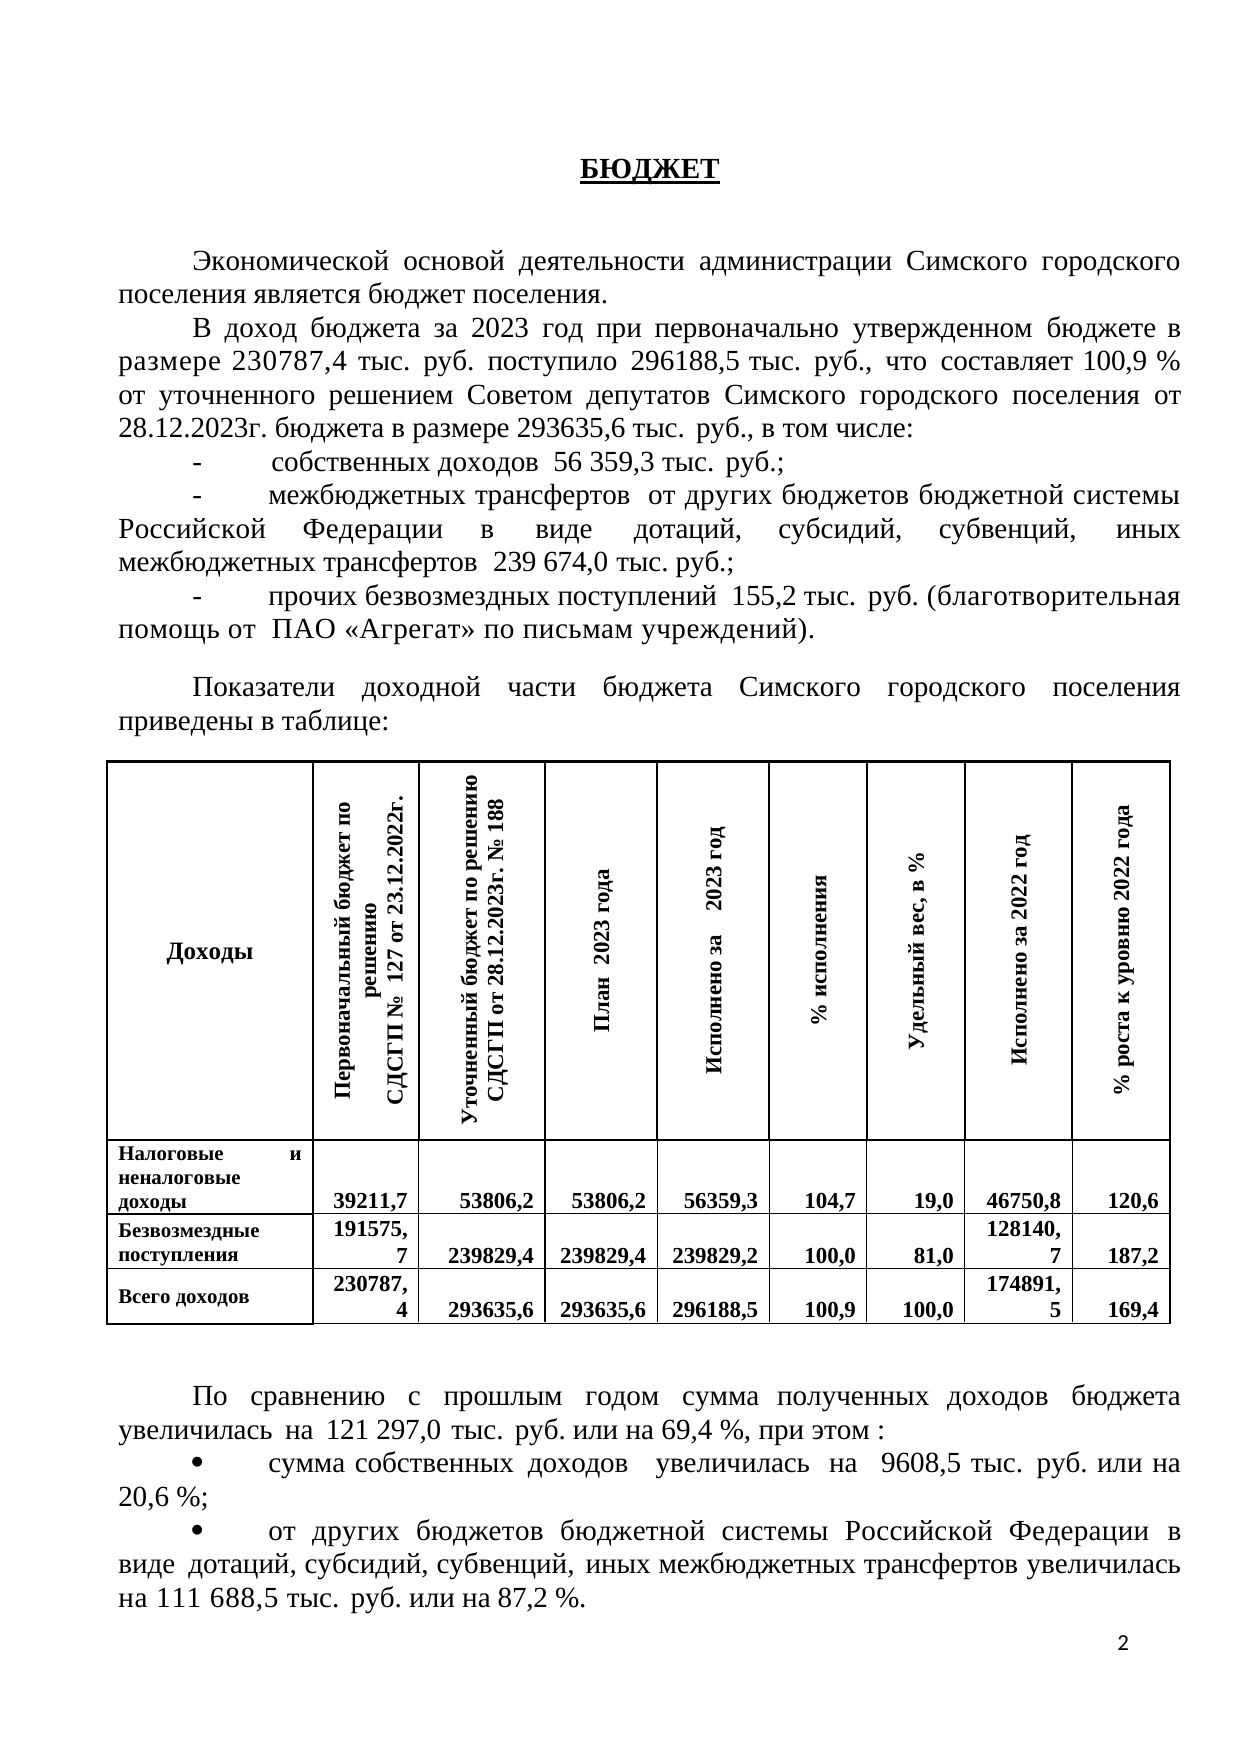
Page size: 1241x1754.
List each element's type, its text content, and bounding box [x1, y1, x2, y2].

table_header % роста к уровню 2022 года [1073, 763, 1169, 1139]
list собственных доходов 56 359,3 тыс. руб.; [118, 444, 1181, 477]
table_cell 53806,2 [546, 1141, 657, 1213]
table_cell 191575,7 [314, 1214, 418, 1268]
table_cell Всего доходов [108, 1269, 312, 1323]
table_header Уточненный бюджет по решению СДСГП от 28.12.2023г. № 188 [420, 763, 544, 1139]
table_cell Безвозмездные поступления [108, 1215, 312, 1268]
table_cell 100,0 [770, 1214, 866, 1268]
list сумма собственных доходов увеличилась на 9608,5 тыс. руб. или на 20,6 %; [118, 1445, 1181, 1513]
table_header Исполнено за 2022 год [966, 763, 1071, 1139]
table_cell 296188,5 [657, 1269, 769, 1323]
list от других бюджетов бюджетной системы Российской Федерации в виде дотаций, субсидий, субвенций, иных межбюджетных трансфертов увеличилась на 111 688,5 тыс. руб. или на 87,2 %. [118, 1513, 1181, 1613]
table_cell Налоговые и неналоговые доходы [108, 1141, 312, 1213]
table_cell 239829,4 [546, 1214, 657, 1268]
text Экономической основой деятельности администрации Симского городского поселения является бюджет поселения. [118, 243, 1181, 310]
table_cell 46750,8 [965, 1141, 1072, 1213]
table_cell 174891,5 [965, 1269, 1072, 1323]
table_cell 19,0 [867, 1141, 964, 1213]
table_cell 230787,4 [314, 1269, 419, 1323]
text Показатели доходной части бюджета Симского городского поселения приведены в таблице: [118, 669, 1181, 736]
text По сравнению с прошлым годом сумма полученных доходов бюджета увеличилась на 121 297,0 тыс. руб. или на 69,4 %, при этом : [118, 1378, 1181, 1445]
table_cell 239829,4 [419, 1214, 544, 1268]
table_cell 100,0 [867, 1269, 965, 1323]
table_cell 104,7 [770, 1141, 866, 1213]
table_header % исполнения [770, 763, 866, 1139]
subtitle БЮДЖЕТ [118, 152, 1181, 185]
table_cell 120,6 [1073, 1141, 1169, 1213]
table_cell 293635,6 [545, 1269, 657, 1323]
table_header Первоначальный бюджет по решению СДСГП № 127 от 23.12.2022г. [314, 763, 418, 1139]
table_header План 2023 года [546, 763, 656, 1139]
table_cell 81,0 [867, 1214, 964, 1268]
table_cell 293635,6 [419, 1269, 545, 1323]
table_header Удельный вес, в % [868, 763, 964, 1139]
table_cell 53806,2 [419, 1141, 544, 1213]
table_cell 56359,3 [658, 1141, 769, 1213]
table_cell 239829,2 [658, 1214, 769, 1268]
list межбюджетных трансфертов от других бюджетов бюджетной системы Российской Федерации в виде дотаций, субсидий, субвенций, иных межбюджетных трансфертов 239 674,0 тыс. руб.; [118, 477, 1181, 578]
table_header Доходы [108, 763, 312, 1139]
table_cell 128140,7 [965, 1214, 1072, 1268]
list прочих безвозмездных поступлений 155,2 тыс. руб. (благотворительная помощь от ПАО «Агрегат» по письмам учреждений). [118, 578, 1181, 645]
table_cell 169,4 [1072, 1269, 1169, 1323]
table_cell 100,9 [769, 1269, 867, 1323]
table_cell 39211,7 [314, 1141, 418, 1213]
table_cell 187,2 [1073, 1214, 1169, 1268]
table_header Исполнено за 2023 год [658, 763, 768, 1139]
text В доход бюджета за 2023 год при первоначально утвержденном бюджете в размере 230787,4 тыс. руб. поступило 296188,5 тыс. руб., что составляет 100,9 % от уточненного решением Советом депутатов Симского городского поселения от 28.12.2023г. бюджета в размере 293635,6 тыс. руб., в том числе: [118, 310, 1181, 444]
